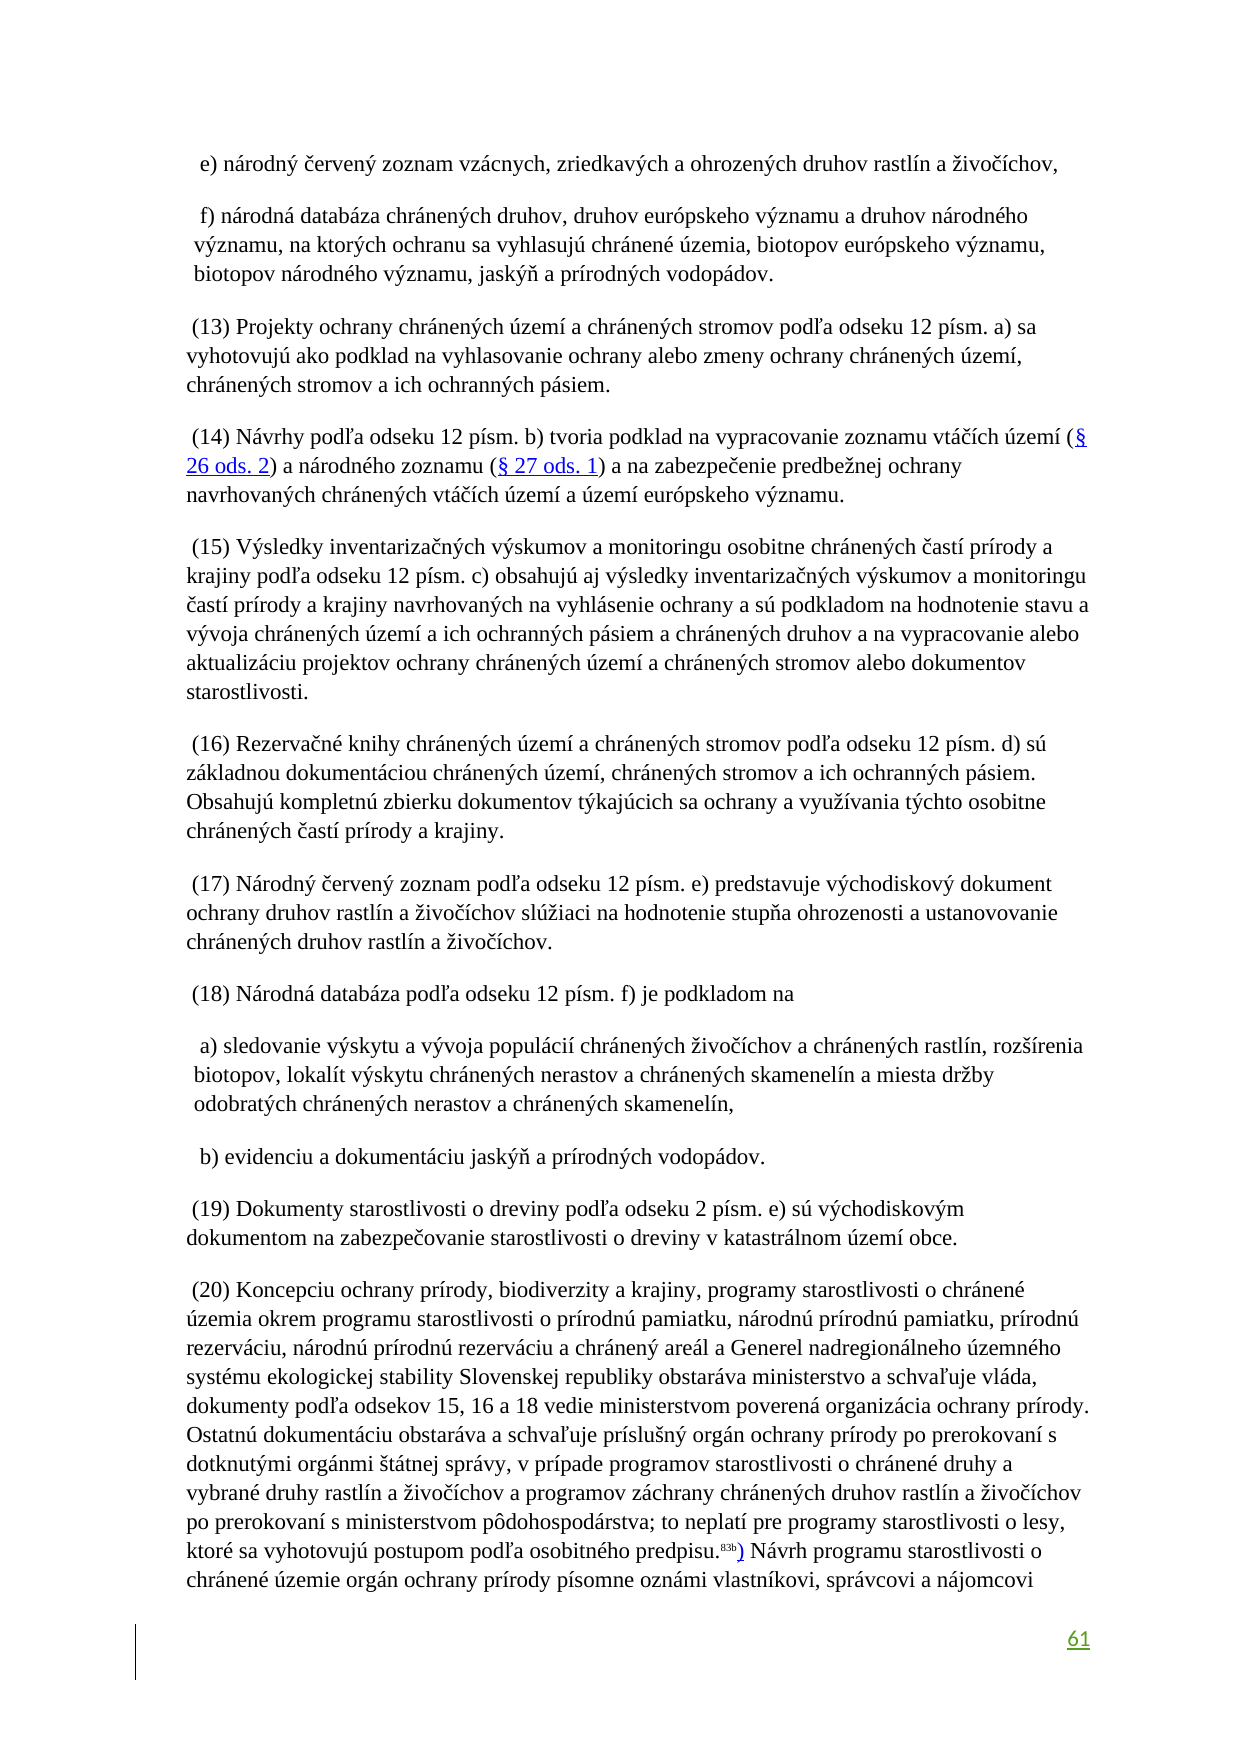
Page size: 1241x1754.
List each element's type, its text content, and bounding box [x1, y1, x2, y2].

text (19) Dokumenty starostlivosti o dreviny podľa odseku 2 písm. e) sú východiskovým dokumentom na zabezpečovanie starostlivosti o dreviny v katastrálnom území obce. [186, 1195, 1090, 1251]
text (17) Národný červený zoznam podľa odseku 12 písm. e) predstavuje východiskový dokument ochrany druhov rastlín a živočíchov slúžiaci na hodnotenie stupňa ohrozenosti a ustanovovanie chránených druhov rastlín a živočíchov. [186, 870, 1090, 954]
text (16) Rezervačné knihy chránených území a chránených stromov podľa odseku 12 písm. d) sú základnou dokumentáciou chránených území, chránených stromov a ich ochranných pásiem. Obsahujú kompletnú zbierku dokumentov týkajúcich sa ochrany a využívania týchto osobitne chránených častí prírody a krajiny. [186, 731, 1090, 844]
text (15) Výsledky inventarizačných výskumov a monitoringu osobitne chránených častí prírody a krajiny podľa odseku 12 písm. c) obsahujú aj výsledky inventarizačných výskumov a monitoringu častí prírody a krajiny navrhovaných na vyhlásenie ochrany a sú podkladom na hodnotenie stavu a vývoja chránených území a ich ochranných pásiem a chránených druhov a na vypracovanie alebo aktualizáciu projektov ochrany chránených území a chránených stromov alebo dokumentov starostlivosti. [186, 533, 1090, 704]
text b) evidenciu a dokumentáciu jaskýň a prírodných vodopádov. [194, 1143, 1090, 1169]
text (13) Projekty ochrany chránených území a chránených stromov podľa odseku 12 písm. a) sa vyhotovujú ako podklad na vyhlasovanie ochrany alebo zmeny ochrany chránených území, chránených stromov a ich ochranných pásiem. [186, 313, 1090, 397]
text a) sledovanie výskytu a vývoja populácií chránených živočíchov a chránených rastlín, rozšírenia biotopov, lokalít výskytu chránených nerastov a chránených skamenelín a miesta držby odobratých chránených nerastov a chránených skamenelín, [194, 1032, 1090, 1117]
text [186, 1277, 1090, 1592]
text e) národný červený zoznam vzácnych, zriedkavých a ohrozených druhov rastlín a živočíchov, [194, 150, 1090, 176]
text (18) Národná databáza podľa odseku 12 písm. f) je podkladom na [186, 980, 1090, 1006]
text (14) Návrhy podľa odseku 12 písm. b) tvoria podklad na vypracovanie zoznamu vtáčích území (§ 26 ods. 2) a národného zoznamu (§ 27 ods. 1) a na zabezpečenie predbežnej ochrany navrhovaných chránených vtáčích území a území európskeho významu. [186, 423, 1090, 507]
text f) národná databáza chránených druhov, druhov európskeho významu a druhov národného významu, na ktorých ochranu sa vyhlasujú chránené územia, biotopov európskeho významu, biotopov národného významu, jaskýň a prírodných vodopádov. [194, 202, 1090, 287]
